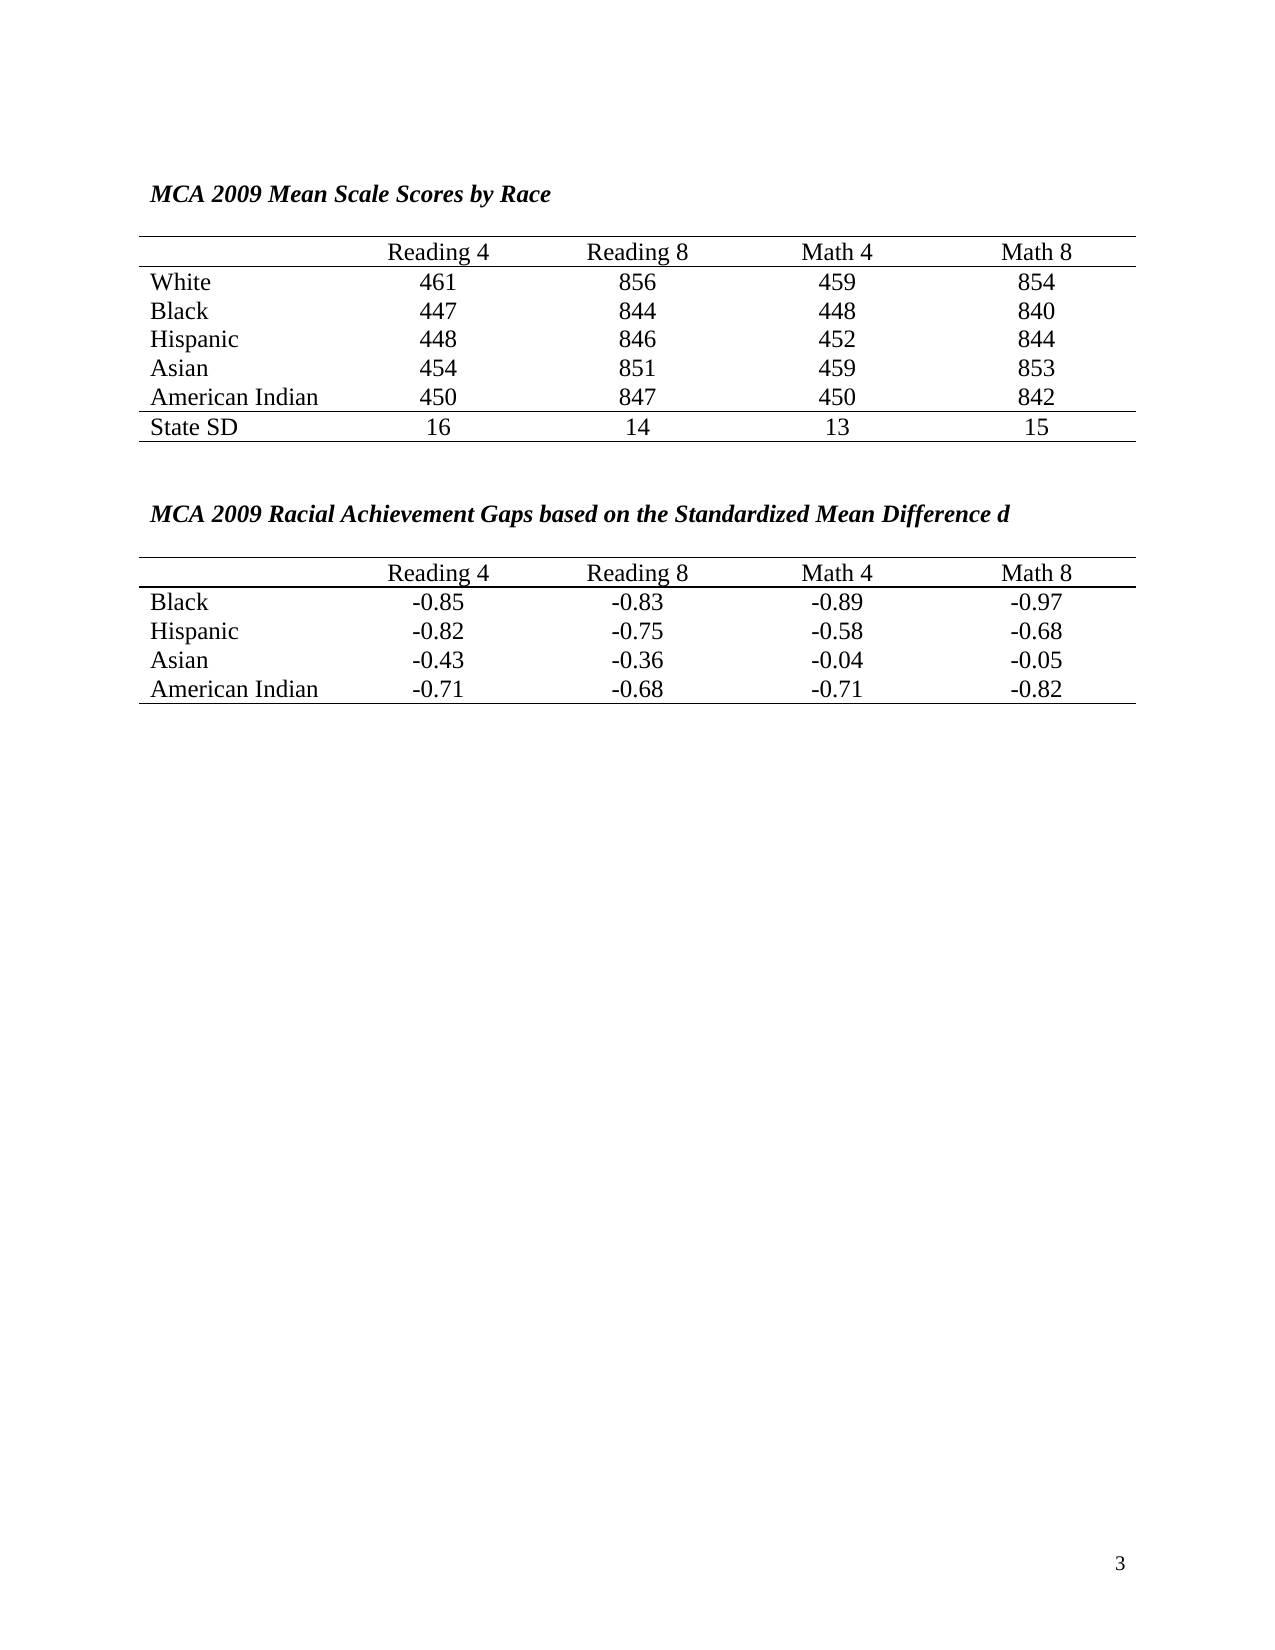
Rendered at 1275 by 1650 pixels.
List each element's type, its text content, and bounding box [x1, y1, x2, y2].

table_cell 452 [737, 325, 937, 353]
table_cell -0.82 [338, 616, 538, 645]
table_cell 448 [338, 325, 538, 353]
table_cell 840 [937, 296, 1136, 324]
text MCA 2009 Mean Scale Scores by Race [150, 179, 1125, 207]
table_cell 450 [737, 382, 937, 411]
table_cell -0.71 [737, 674, 937, 702]
table_cell -0.43 [338, 645, 538, 674]
table_cell -0.04 [737, 645, 937, 674]
table_cell -0.68 [538, 674, 737, 702]
table_cell 853 [937, 353, 1136, 382]
table_cell 459 [737, 353, 937, 382]
table_header Math 8 [937, 558, 1136, 586]
table_header Reading 4 [338, 237, 538, 266]
table_cell 847 [538, 382, 737, 411]
table_header Math 4 [737, 558, 937, 586]
table_cell 15 [937, 412, 1136, 441]
table_header Reading 8 [538, 558, 737, 586]
table_cell 16 [338, 412, 538, 441]
table_header Reading 8 [538, 237, 737, 266]
table_header [139, 237, 338, 266]
table_cell American Indian [139, 674, 338, 702]
table_cell 856 [538, 267, 737, 296]
table_cell Asian [139, 353, 338, 382]
table_cell 844 [937, 325, 1136, 353]
table_cell Black [139, 296, 338, 324]
table_cell White [139, 267, 338, 296]
table_cell -0.36 [538, 645, 737, 674]
table_cell -0.68 [937, 616, 1136, 645]
table_cell Black [139, 588, 338, 616]
table_header Reading 4 [338, 558, 538, 586]
table_header Math 8 [937, 237, 1136, 266]
table_cell 461 [338, 267, 538, 296]
table_cell 854 [937, 267, 1136, 296]
table_cell 447 [338, 296, 538, 324]
table_cell -0.58 [737, 616, 937, 645]
table_cell 13 [737, 412, 937, 441]
table_cell 844 [538, 296, 737, 324]
text MCA 2009 Racial Achievement Gaps based on the Standardized Mean Difference d [150, 499, 1125, 528]
table_cell -0.75 [538, 616, 737, 645]
table_cell 448 [737, 296, 937, 324]
table_cell -0.83 [538, 588, 737, 616]
table_cell 846 [538, 325, 737, 353]
table_cell 459 [737, 267, 937, 296]
table_cell 454 [338, 353, 538, 382]
table_header Math 4 [737, 237, 937, 266]
table_cell -0.89 [737, 588, 937, 616]
table_cell -0.97 [937, 588, 1136, 616]
table_cell Asian [139, 645, 338, 674]
table_cell 450 [338, 382, 538, 411]
table_cell Hispanic [139, 616, 338, 645]
table_cell -0.85 [338, 588, 538, 616]
table_cell -0.82 [937, 674, 1136, 702]
table_cell 842 [937, 382, 1136, 411]
table_cell American Indian [139, 382, 338, 411]
table_cell State SD [139, 412, 338, 441]
table_cell 14 [538, 412, 737, 441]
table_cell -0.05 [937, 645, 1136, 674]
table_header [139, 558, 338, 586]
table_cell 851 [538, 353, 737, 382]
table_cell -0.71 [338, 674, 538, 702]
table_cell Hispanic [139, 325, 338, 353]
